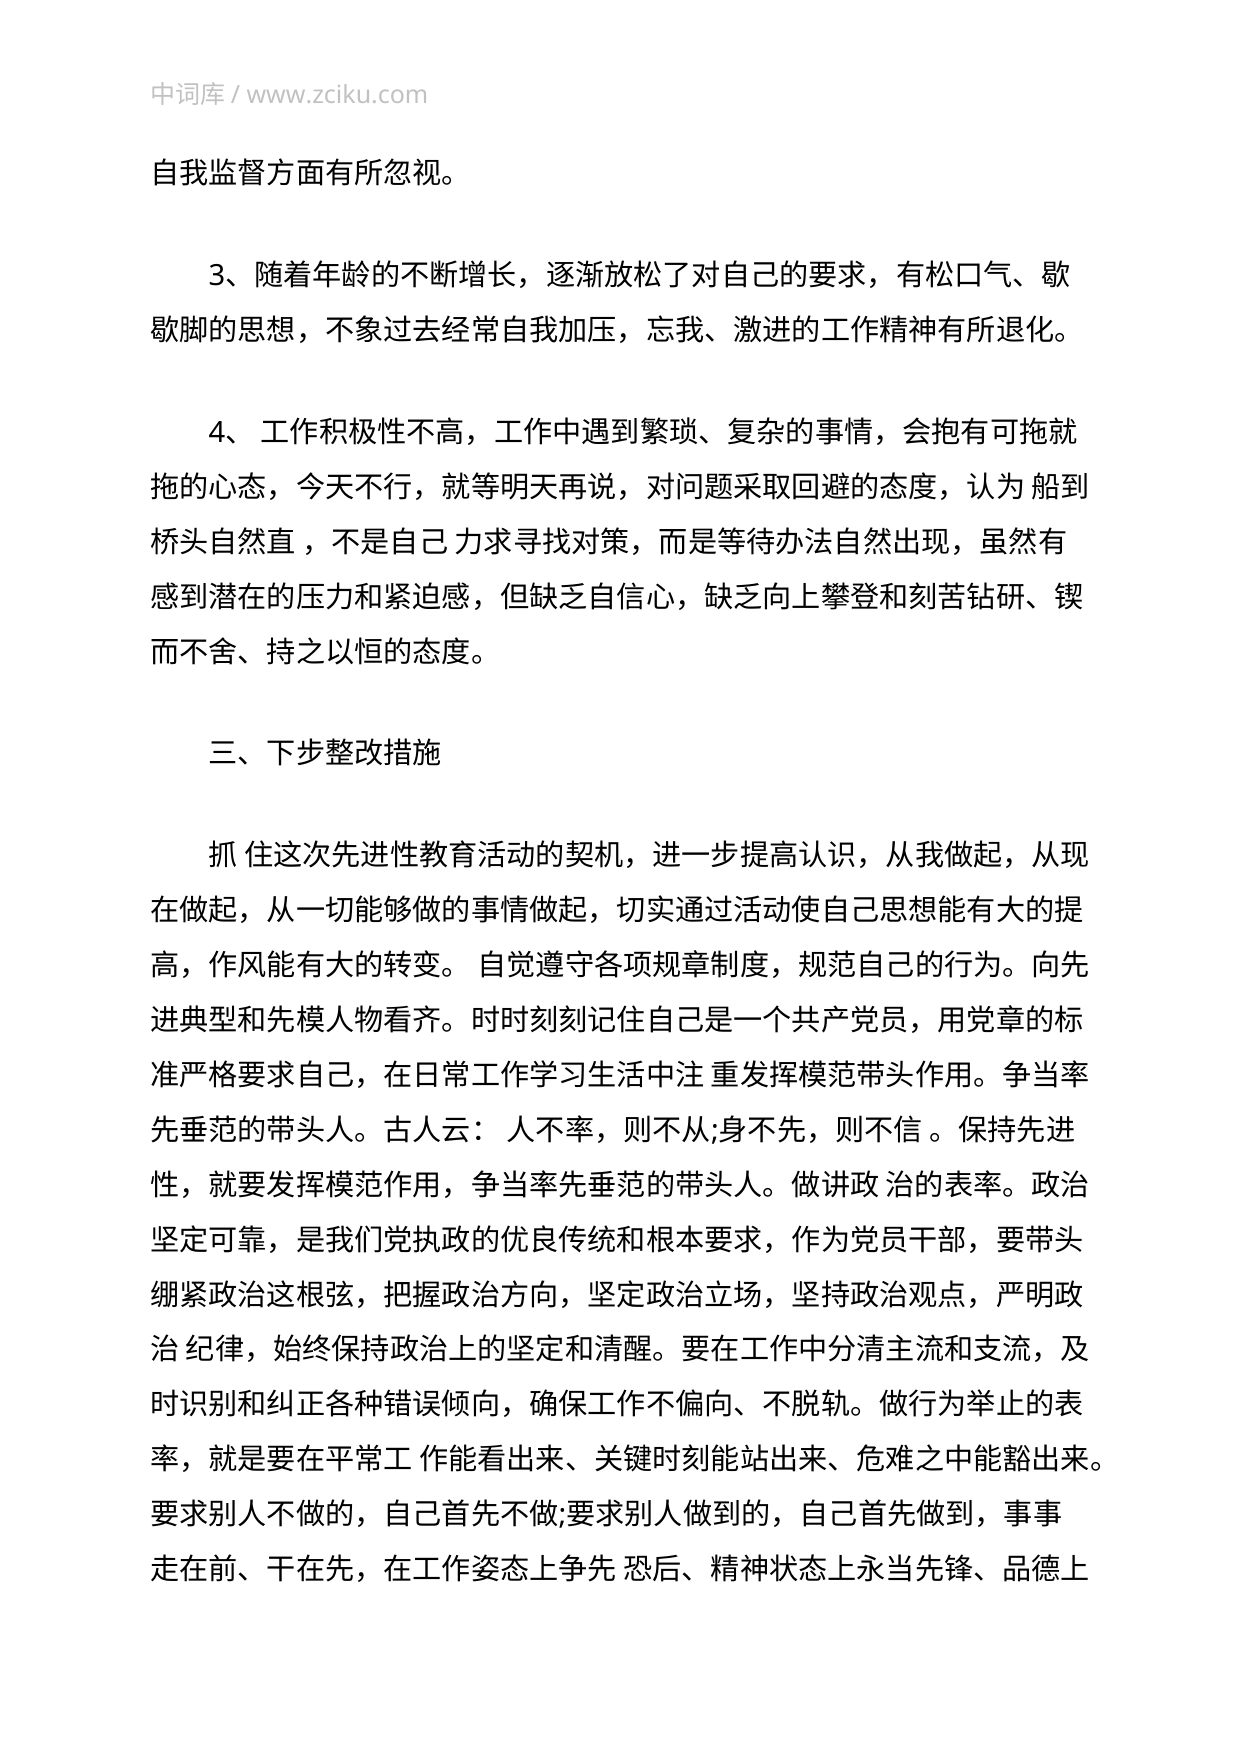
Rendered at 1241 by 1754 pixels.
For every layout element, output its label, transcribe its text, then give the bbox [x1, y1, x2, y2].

text 4、 工作积极性不高，工作中遇到繁琐、复杂的事情，会抱有可拖就拖的心态，今天不行，就等明天再说，对问题采取回避的态度，认为 船到桥头自然直 ，不是自己 力求寻找对策，而是等待办法自然出现，虽然有感到潜在的压力和紧迫感，但缺乏自信心，缺乏向上攀登和刻苦钻研、锲而不舍、持之以恒的态度。 [150, 408, 1090, 671]
text 3、随着年龄的不断增长，逐渐放松了对自己的要求，有松口气、歇歇脚的思想，不象过去经常自我加压，忘我、激进的工作精神有所退化。 [150, 252, 1090, 349]
text 三、下步整改措施 [150, 730, 1090, 772]
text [150, 832, 1090, 1588]
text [150, 150, 1090, 192]
